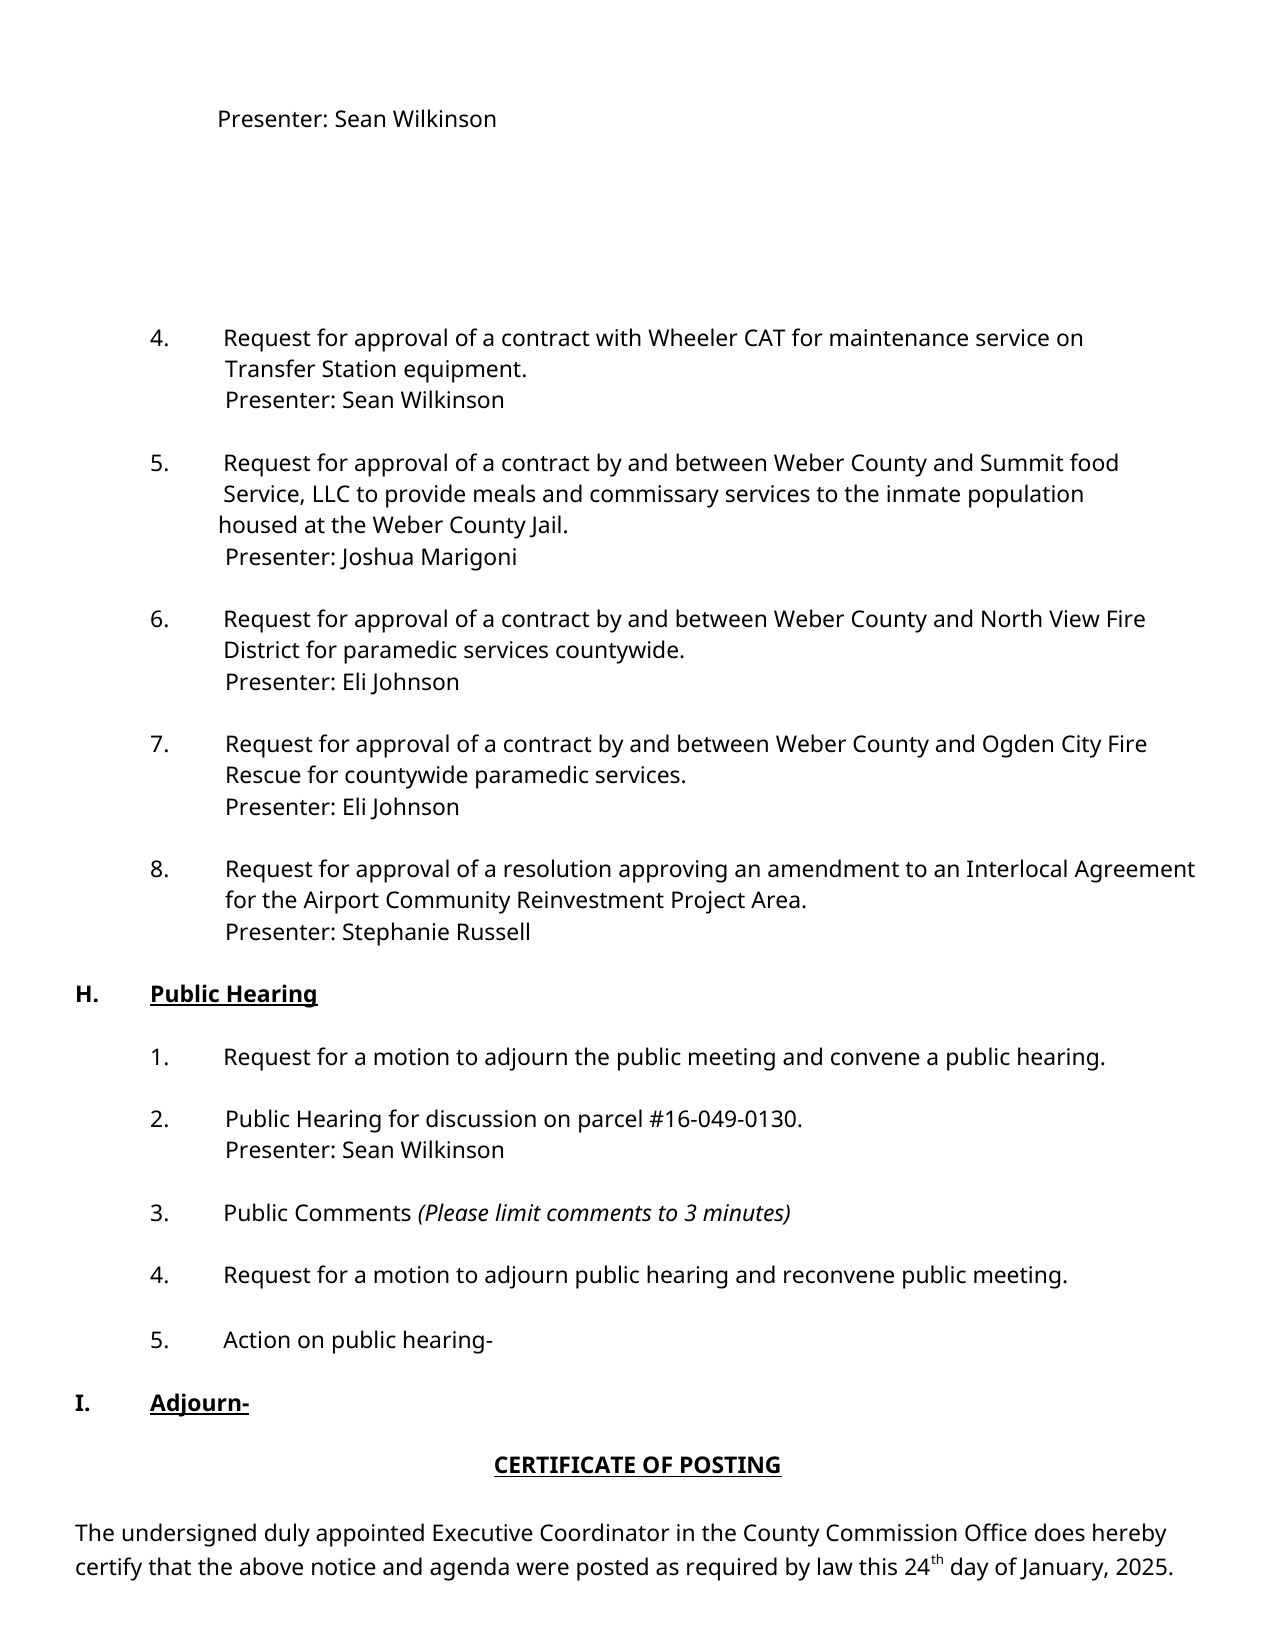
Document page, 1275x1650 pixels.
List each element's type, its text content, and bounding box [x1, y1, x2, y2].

list Presenter: Sean Wilkinson [225, 384, 1200, 416]
text housed at the Weber County Jail. [75, 509, 1200, 541]
list Public Hearing for discussion on parcel #16-049-0130. [150, 1103, 1200, 1134]
list Presenter: Eli Johnson [225, 666, 1200, 697]
list Request for a motion to adjourn public hearing and reconvene public meeting. [150, 1259, 1200, 1291]
list District for paramedic services countywide. [187, 634, 1200, 666]
list Adjourn- [75, 1387, 1200, 1418]
list Service, LLC to provide meals and commissary services to the inmate population [187, 478, 1200, 509]
text Presenter: Stephanie Russell [225, 916, 1200, 947]
text CERTIFICATE OF POSTING [75, 1449, 1200, 1481]
list Request for a motion to adjourn the public meeting and convene a public hearing. [150, 1041, 1200, 1072]
list Public Hearing [75, 978, 1200, 1009]
list Public Comments (Please limit comments to 3 minutes) [150, 1197, 1200, 1228]
text Presenter: Sean Wilkinson [112, 103, 1200, 134]
list Presenter: Joshua Marigoni [225, 541, 1200, 572]
list Transfer Station equipment. [225, 353, 1200, 384]
list Request for approval of a contract with Wheeler CAT for maintenance service on [150, 322, 1200, 353]
list Request for approval of a contract by and between Weber County and North View Fire [150, 603, 1200, 634]
list Request for approval of a contract by and between Weber County and Ogden City Fire Rescue for countywide paramedic services. [150, 728, 1200, 791]
text The undersigned duly appointed Executive Coordinator in the County Commission Office does hereby certify that the above notice and agenda were posted as required by law this 24th day of January, 2025. [75, 1517, 1200, 1582]
list Request for approval of a resolution approving an amendment to an Interlocal Agreement for the Airport Community Reinvestment Project Area. [150, 853, 1200, 916]
list Request for approval of a contract by and between Weber County and Summit food [150, 447, 1200, 478]
text Presenter: Sean Wilkinson [150, 1134, 1200, 1166]
list Action on public hearing- [150, 1324, 1200, 1356]
list Presenter: Eli Johnson [225, 791, 1200, 822]
